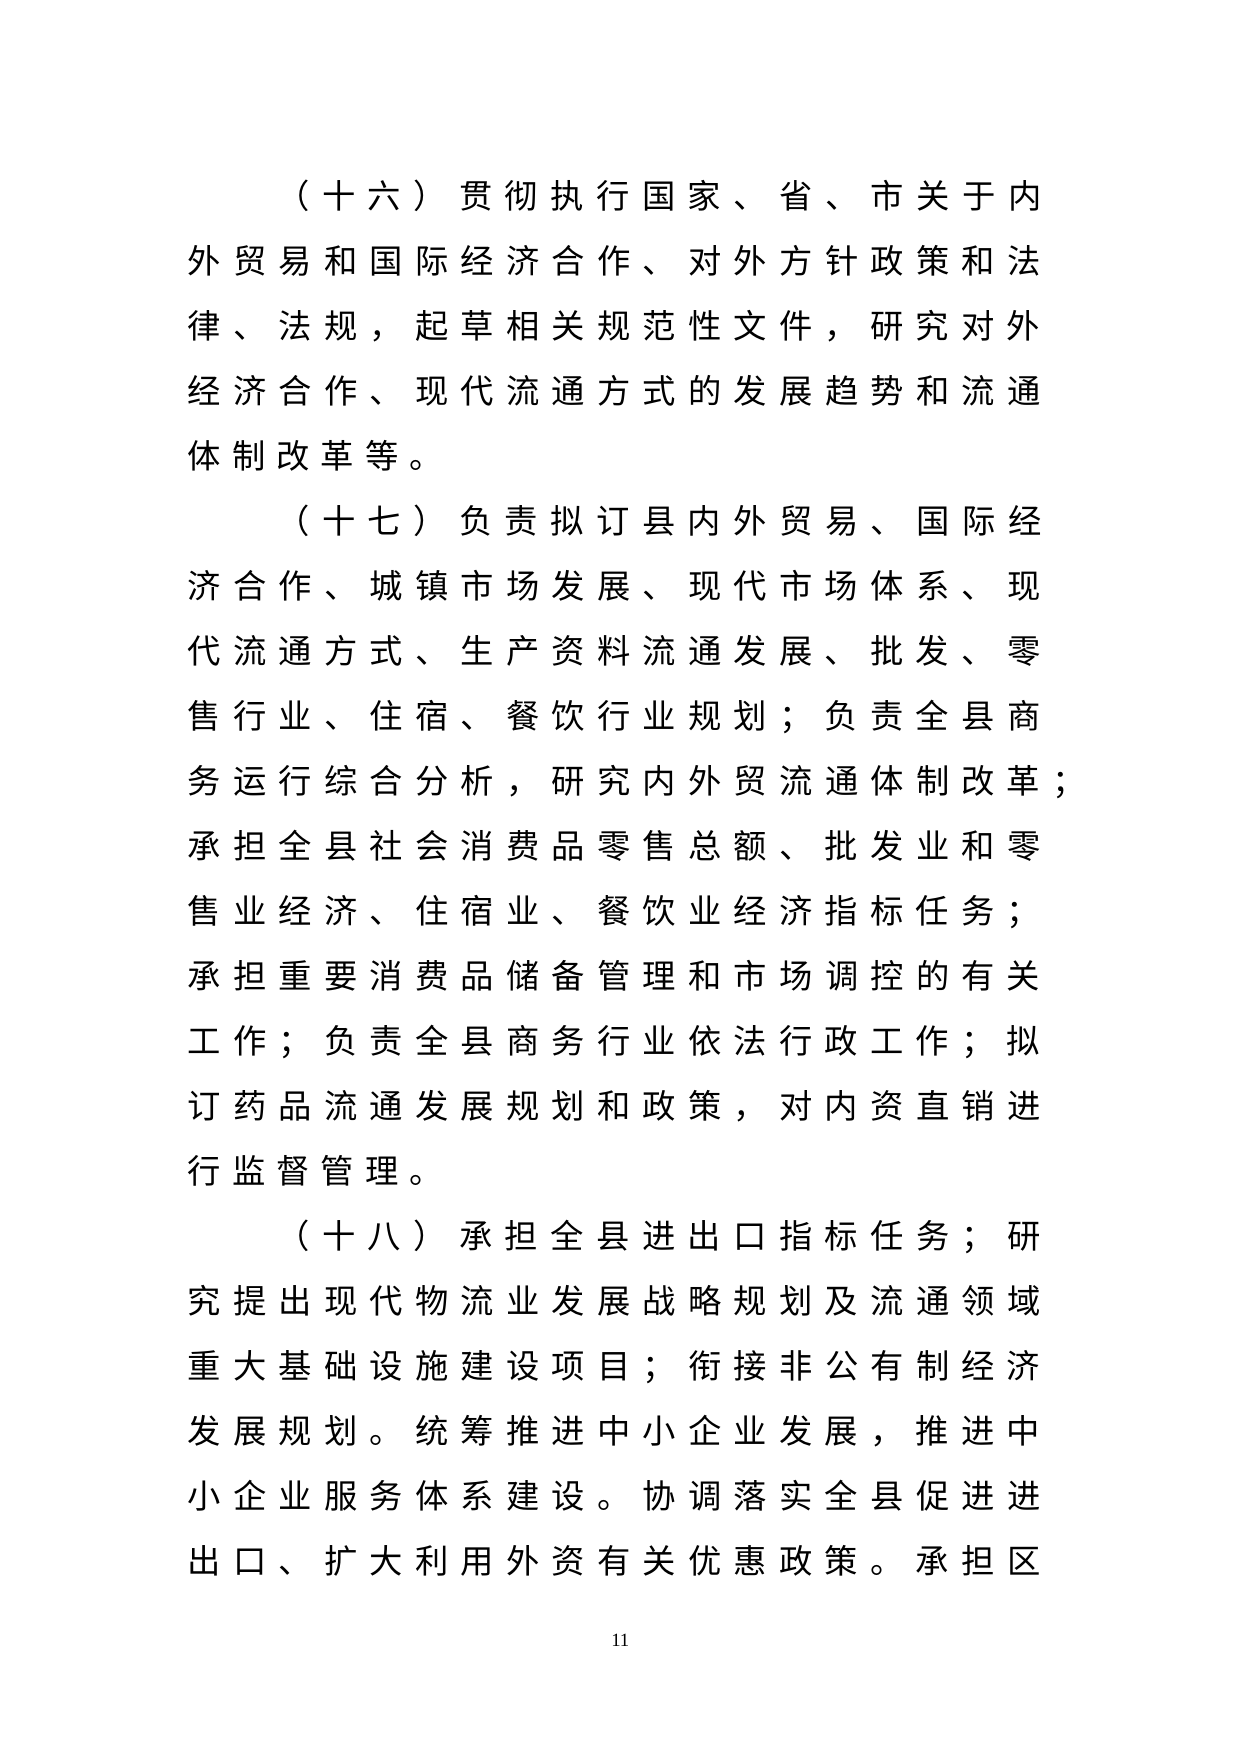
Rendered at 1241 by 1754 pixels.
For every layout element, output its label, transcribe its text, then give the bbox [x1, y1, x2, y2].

list （十七）负责拟订县内外贸易、国际经济合作、城镇市场发展、现代市场体系、现代流通方式、生产资料流通发展、批发、零售行业、住宿、餐饮行业规划；负责全县商务运行综合分析，研究内外贸流通体制改革；承担全县社会消费品零售总额、批发业和零售业经济、住宿业、餐饮业经济指标任务；承担重要消费品储备管理和市场调控的有关工作；负责全县商务行业依法行政工作；拟订药品流通发展规划和政策，对内资直销进行监督管理。 [187, 487, 1053, 1202]
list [187, 1202, 1053, 1592]
list （十六）贯彻执行国家、省、市关于内外贸易和国际经济合作、对外方针政策和法律、法规，起草相关规范性文件，研究对外经济合作、现代流通方式的发展趋势和流通体制改革等。 [187, 162, 1053, 487]
